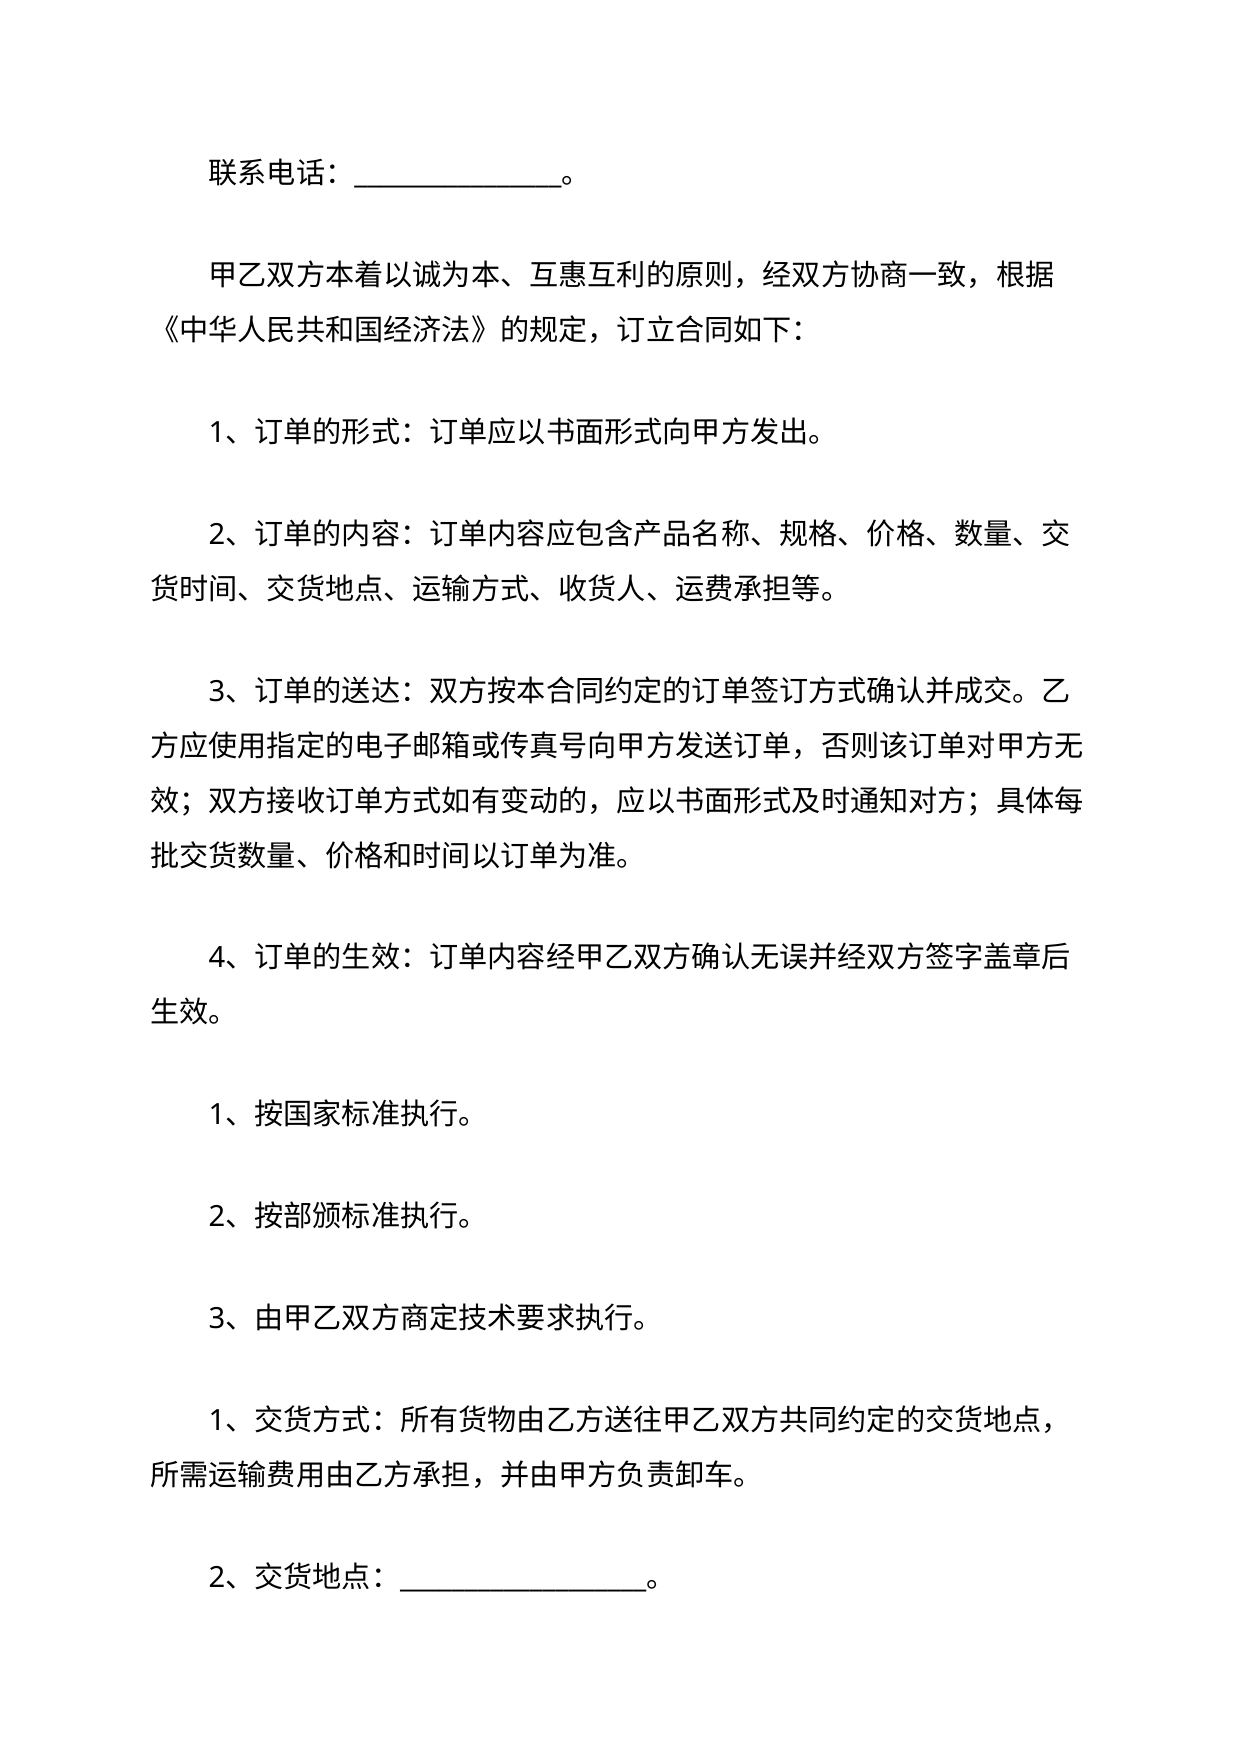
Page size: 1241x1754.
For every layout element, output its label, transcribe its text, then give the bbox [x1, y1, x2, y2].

text 1、交货方式：所有货物由乙方送往甲乙双方共同约定的交货地点，所需运输费用由乙方承担，并由甲方负责卸车。 [150, 1397, 1090, 1494]
text 联系电话：________________。 [150, 150, 1090, 192]
text 2、订单的内容：订单内容应包含产品名称、规格、价格、数量、交货时间、交货地点、运输方式、收货人、运费承担等。 [150, 511, 1090, 608]
text 1、订单的形式：订单应以书面形式向甲方发出。 [150, 409, 1090, 451]
text 3、由甲乙双方商定技术要求执行。 [150, 1295, 1090, 1337]
text 2、按部颁标准执行。 [150, 1193, 1090, 1235]
text 2、交货地点：___________________。 [150, 1553, 1090, 1596]
text 4、订单的生效：订单内容经甲乙双方确认无误并经双方签字盖章后生效。 [150, 934, 1090, 1031]
text 甲乙双方本着以诚为本、互惠互利的原则，经双方协商一致，根据《中华人民共和国经济法》的规定，订立合同如下： [150, 252, 1090, 349]
text 3、订单的送达：双方按本合同约定的订单签订方式确认并成交。乙方应使用指定的电子邮箱或传真号向甲方发送订单，否则该订单对甲方无效；双方接收订单方式如有变动的，应以书面形式及时通知对方；具体每批交货数量、价格和时间以订单为准。 [150, 667, 1090, 874]
text 1、按国家标准执行。 [150, 1091, 1090, 1133]
